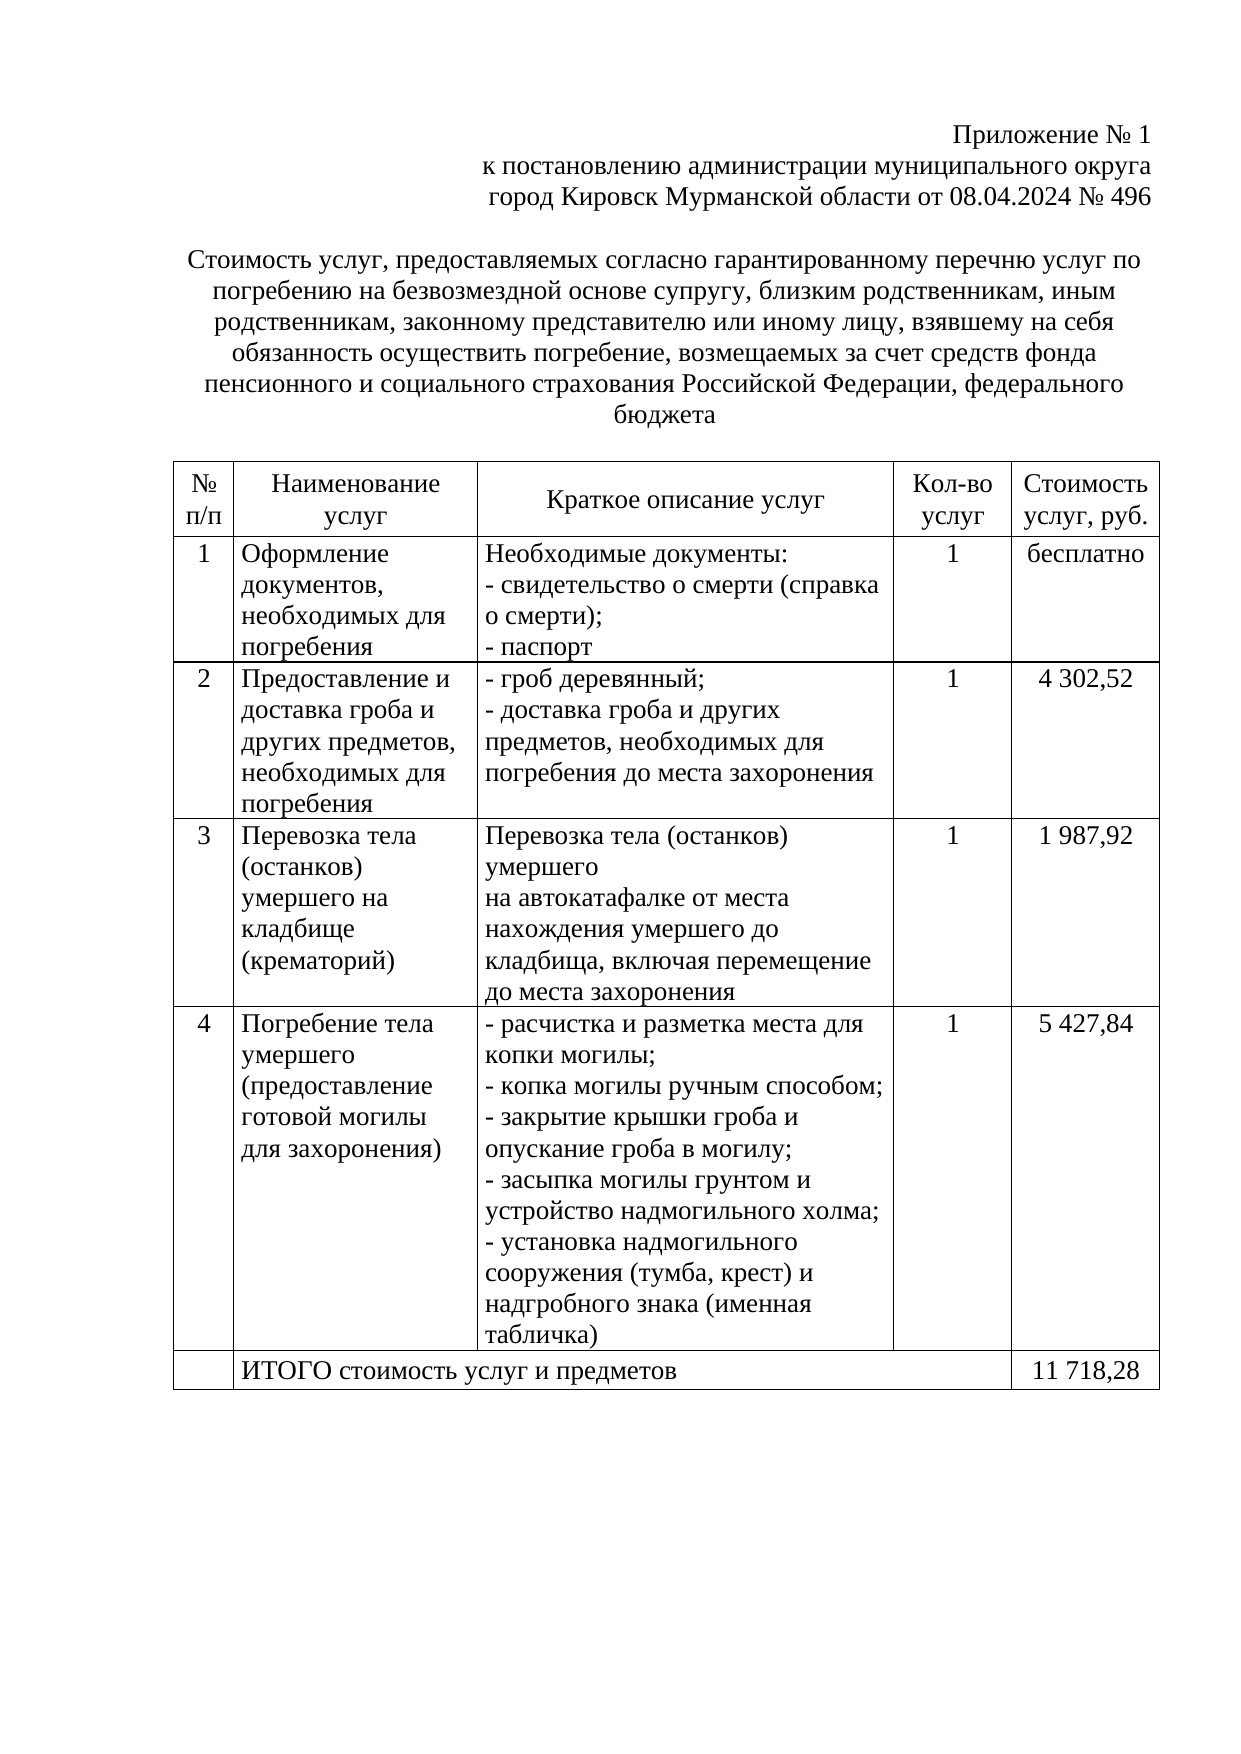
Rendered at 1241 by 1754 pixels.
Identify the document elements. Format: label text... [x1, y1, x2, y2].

text к постановлению администрации муниципального округа [177, 149, 1152, 180]
table_cell бесплатно [1012, 537, 1159, 661]
table_cell 1 [894, 819, 1011, 1006]
table_cell - гроб деревянный; - доставка гроба и других предметов, необходимых для погребения до места захоронения [478, 663, 893, 818]
table_cell Предоставление и доставка гроба и других предметов, необходимых для погребения [234, 663, 477, 818]
table_cell 1 [894, 537, 1011, 661]
table_cell 11 718,28 [1012, 1351, 1159, 1389]
table_cell [174, 1351, 233, 1389]
table_cell 4 302,52 [1012, 663, 1159, 818]
table_cell 2 [174, 663, 233, 818]
table_cell Оформление документов, необходимых для погребения [234, 537, 477, 661]
table_cell 1 [894, 1007, 1011, 1350]
table_header № п/п [174, 462, 233, 536]
table_cell 3 [174, 819, 233, 1006]
table_cell 4 [174, 1007, 233, 1350]
text Приложение № 1 [177, 118, 1152, 149]
table_cell Перевозка тела (останков) умершего на автокатафалке от места нахождения умершего до кладбища, включая перемещение до места захоронения [478, 819, 893, 1006]
table_cell 1 987,92 [1012, 819, 1159, 1006]
table_cell Погребение тела умершего (предоставление готовой могилы для захоронения) [234, 1007, 477, 1350]
text город Кировск Мурманской области от 08.04.2024 № 496 [177, 180, 1152, 212]
table_cell - расчистка и разметка места для копки могилы; - копка могилы ручным способом; - закрытие крышки гроба и опускание гроба в могилу; - засыпка могилы грунтом и устройство надмогильного холма; - установка надмогильного сооружения (тумба, крест) и надгробного знака (именная табличка) [478, 1007, 893, 1350]
table_cell Перевозка тела (останков) умершего на кладбище (крематорий) [234, 819, 477, 1006]
table_cell Необходимые документы: - свидетельство о смерти (справка о смерти); - паспорт [478, 537, 893, 661]
table_header Краткое описание услуг [478, 462, 893, 536]
table_header Стоимость услуг, руб. [1012, 462, 1159, 536]
text Стоимость услуг, предоставляемых согласно гарантированному перечню услуг по погребению на безвозмездной основе супругу, близким родственникам, иным родственникам, законному представителю или иному лицу, взявшему на себя обязанность осуществить погребение, возмещаемых за счет средств фонда пенсионного и социального страхования Российской Федерации, федерального бюджета [177, 243, 1152, 429]
table_cell 5 427,84 [1012, 1007, 1159, 1350]
table_cell 1 [894, 663, 1011, 818]
table_header Наименование услуг [234, 462, 477, 536]
table_header Кол-во услуг [894, 462, 1011, 536]
table_cell ИТОГО стоимость услуг и предметов [234, 1351, 1011, 1389]
table_cell 1 [174, 537, 233, 661]
